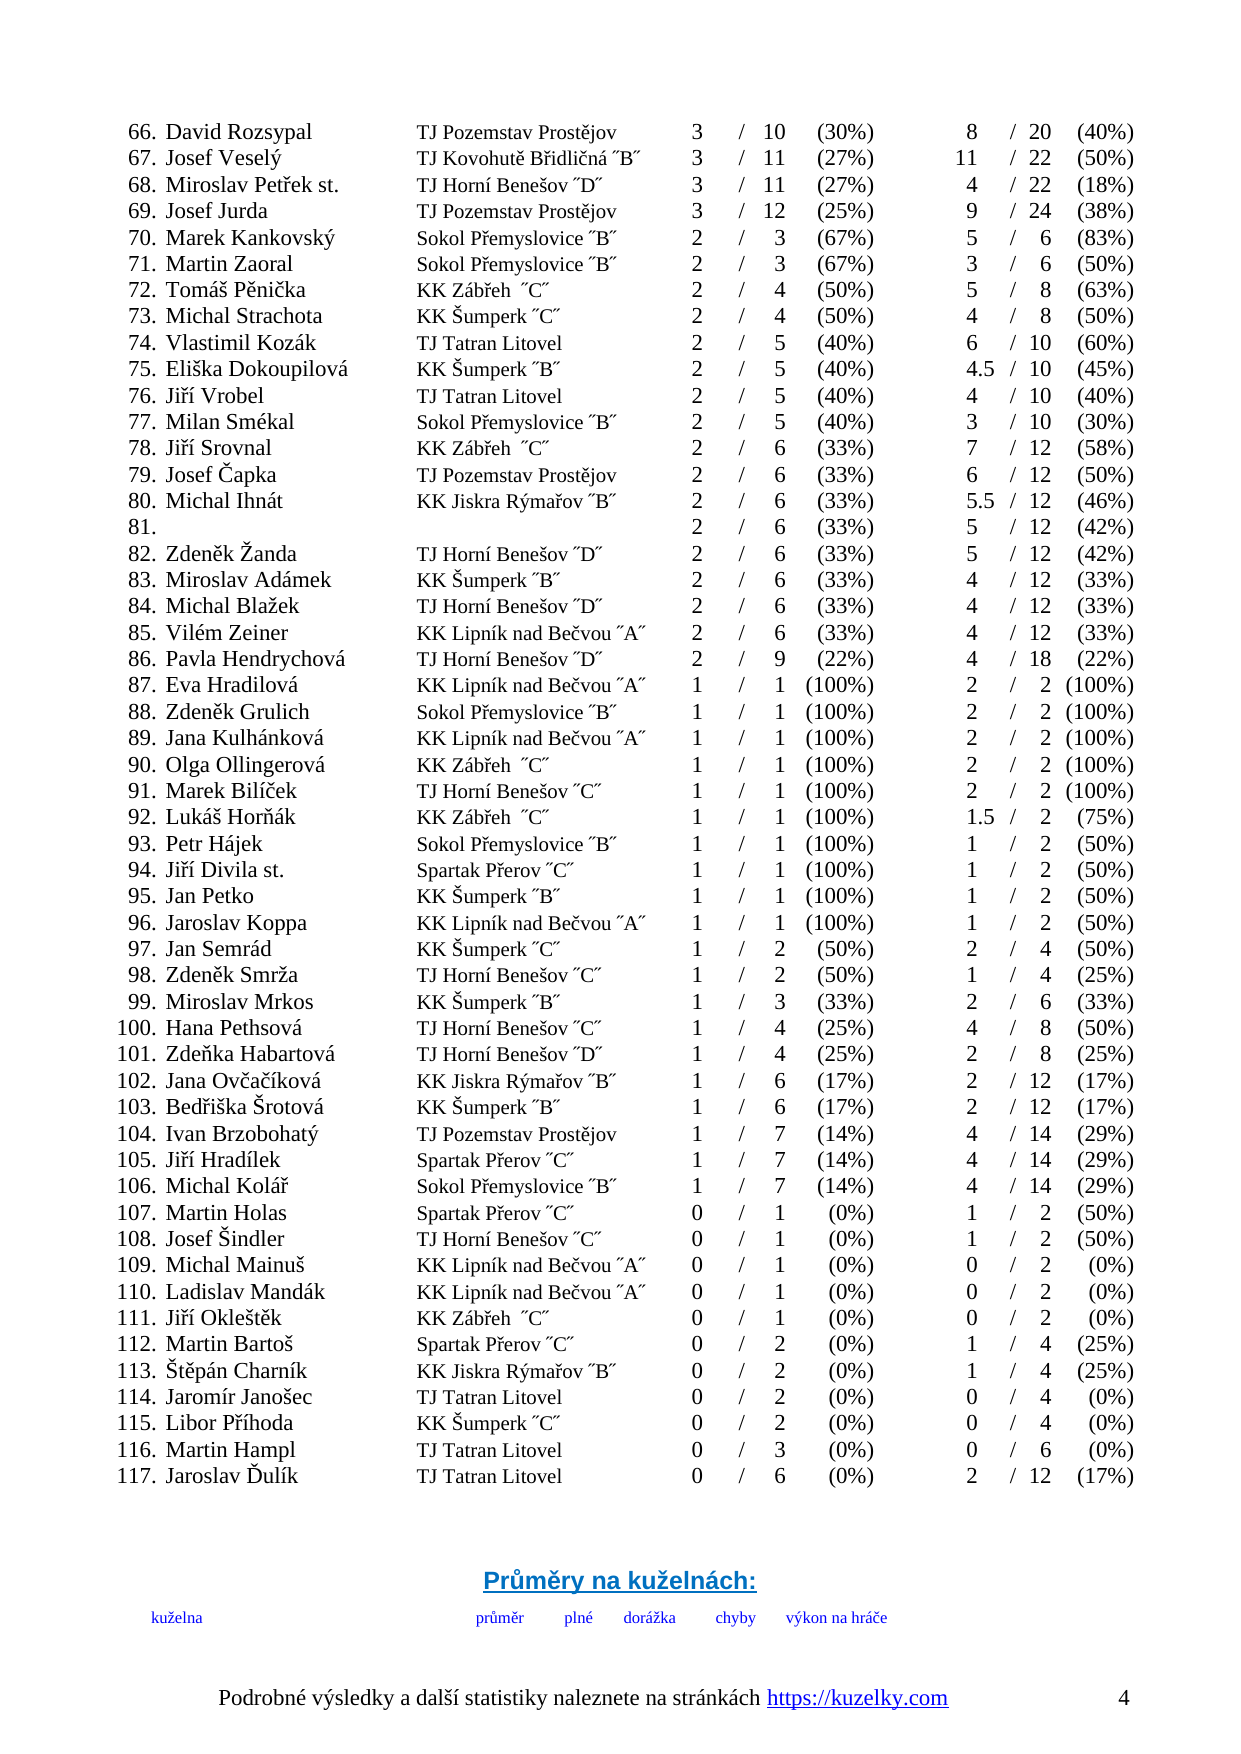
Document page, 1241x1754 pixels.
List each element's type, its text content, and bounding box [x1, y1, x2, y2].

text 69. Josef Jurda TJ Pozemstav Prostějov 3 / 12 (25%) 9 / 24 (38%) [106, 197, 1134, 223]
text 66. David Rozsypal TJ Pozemstav Prostějov 3 / 10 (30%) 8 / 20 (40%) [106, 118, 1134, 144]
text 100. Hana Pethsová TJ Horní Benešov ˝C˝ 1 / 4 (25%) 4 / 8 (50%) [106, 1014, 1134, 1041]
text 85. Vilém Zeiner KK Lipník nad Bečvou ˝A˝ 2 / 6 (33%) 4 / 12 (33%) [106, 619, 1134, 645]
text 81. 2 / 6 (33%) 5 / 12 (42%) [106, 513, 1134, 540]
text 112. Martin Bartoš Spartak Přerov ˝C˝ 0 / 2 (0%) 1 / 4 (25%) [106, 1330, 1134, 1357]
text 115. Libor Příhoda KK Šumperk ˝C˝ 0 / 2 (0%) 0 / 4 (0%) [106, 1409, 1134, 1436]
text 114. Jaromír Janošec TJ Tatran Litovel 0 / 2 (0%) 0 / 4 (0%) [106, 1383, 1134, 1409]
text 101. Zdeňka Habartová TJ Horní Benešov ˝D˝ 1 / 4 (25%) 2 / 8 (25%) [106, 1041, 1134, 1067]
text 67. Josef Veselý TJ Kovohutě Břidličná ˝B˝ 3 / 11 (27%) 11 / 22 (50%) [106, 144, 1134, 171]
text 103. Bedřiška Šrotová KK Šumperk ˝B˝ 1 / 6 (17%) 2 / 12 (17%) [106, 1093, 1134, 1119]
text 76. Jiří Vrobel TJ Tatran Litovel 2 / 5 (40%) 4 / 10 (40%) [106, 382, 1134, 408]
text Průměry na kuželnách: [94, 1566, 1145, 1595]
text 99. Miroslav Mrkos KK Šumperk ˝B˝ 1 / 3 (33%) 2 / 6 (33%) [106, 988, 1134, 1014]
text 116. Martin Hampl TJ Tatran Litovel 0 / 3 (0%) 0 / 6 (0%) [106, 1436, 1134, 1462]
text 92. Lukáš Horňák KK Zábřeh ˝C˝ 1 / 1 (100%) 1.5 / 2 (75%) [106, 803, 1134, 830]
text 77. Milan Smékal Sokol Přemyslovice ˝B˝ 2 / 5 (40%) 3 / 10 (30%) [106, 408, 1134, 434]
text 82. Zdeněk Žanda TJ Horní Benešov ˝D˝ 2 / 6 (33%) 5 / 12 (42%) [106, 540, 1134, 566]
text 109. Michal Mainuš KK Lipník nad Bečvou ˝A˝ 0 / 1 (0%) 0 / 2 (0%) [106, 1251, 1134, 1278]
text 84. Michal Blažek TJ Horní Benešov ˝D˝ 2 / 6 (33%) 4 / 12 (33%) [106, 592, 1134, 619]
text 104. Ivan Brzobohatý TJ Pozemstav Prostějov 1 / 7 (14%) 4 / 14 (29%) [106, 1119, 1134, 1146]
text 105. Jiří Hradílek Spartak Přerov ˝C˝ 1 / 7 (14%) 4 / 14 (29%) [106, 1146, 1134, 1172]
text 83. Miroslav Adámek KK Šumperk ˝B˝ 2 / 6 (33%) 4 / 12 (33%) [106, 566, 1134, 592]
text 96. Jaroslav Koppa KK Lipník nad Bečvou ˝A˝ 1 / 1 (100%) 1 / 2 (50%) [106, 909, 1134, 935]
text 71. Martin Zaoral Sokol Přemyslovice ˝B˝ 2 / 3 (67%) 3 / 6 (50%) [106, 250, 1134, 276]
text 78. Jiří Srovnal KK Zábřeh ˝C˝ 2 / 6 (33%) 7 / 12 (58%) [106, 434, 1134, 461]
text 108. Josef Šindler TJ Horní Benešov ˝C˝ 0 / 1 (0%) 1 / 2 (50%) [106, 1225, 1134, 1251]
text 74. Vlastimil Kozák TJ Tatran Litovel 2 / 5 (40%) 6 / 10 (60%) [106, 329, 1134, 355]
text 72. Tomáš Pěnička KK Zábřeh ˝C˝ 2 / 4 (50%) 5 / 8 (63%) [106, 276, 1134, 303]
text 70. Marek Kankovský Sokol Přemyslovice ˝B˝ 2 / 3 (67%) 5 / 6 (83%) [106, 223, 1134, 250]
text 95. Jan Petko KK Šumperk ˝B˝ 1 / 1 (100%) 1 / 2 (50%) [106, 882, 1134, 909]
text 106. Michal Kolář Sokol Přemyslovice ˝B˝ 1 / 7 (14%) 4 / 14 (29%) [106, 1172, 1134, 1199]
text 97. Jan Semrád KK Šumperk ˝C˝ 1 / 2 (50%) 2 / 4 (50%) [106, 935, 1134, 961]
text 68. Miroslav Petřek st. TJ Horní Benešov ˝D˝ 3 / 11 (27%) 4 / 22 (18%) [106, 171, 1134, 197]
text 98. Zdeněk Smrža TJ Horní Benešov ˝C˝ 1 / 2 (50%) 1 / 4 (25%) [106, 961, 1134, 988]
text 86. Pavla Hendrychová TJ Horní Benešov ˝D˝ 2 / 9 (22%) 4 / 18 (22%) [106, 645, 1134, 672]
text 113. Štěpán Charník KK Jiskra Rýmařov ˝B˝ 0 / 2 (0%) 1 / 4 (25%) [106, 1357, 1134, 1383]
text 80. Michal Ihnát KK Jiskra Rýmařov ˝B˝ 2 / 6 (33%) 5.5 / 12 (46%) [106, 487, 1134, 513]
text 117. Jaroslav Ďulík TJ Tatran Litovel 0 / 6 (0%) 2 / 12 (17%) [106, 1462, 1134, 1488]
text 90. Olga Ollingerová KK Zábřeh ˝C˝ 1 / 1 (100%) 2 / 2 (100%) [106, 751, 1134, 777]
text 75. Eliška Dokoupilová KK Šumperk ˝B˝ 2 / 5 (40%) 4.5 / 10 (45%) [106, 355, 1134, 382]
text 73. Michal Strachota KK Šumperk ˝C˝ 2 / 4 (50%) 4 / 8 (50%) [106, 303, 1134, 329]
text 91. Marek Bilíček TJ Horní Benešov ˝C˝ 1 / 1 (100%) 2 / 2 (100%) [106, 777, 1134, 803]
text 110. Ladislav Mandák KK Lipník nad Bečvou ˝A˝ 0 / 1 (0%) 0 / 2 (0%) [106, 1278, 1134, 1304]
text kuželna průměr plné dorážka chyby výkon na hráče [106, 1607, 1134, 1627]
text 102. Jana Ovčačíková KK Jiskra Rýmařov ˝B˝ 1 / 6 (17%) 2 / 12 (17%) [106, 1067, 1134, 1093]
text 89. Jana Kulhánková KK Lipník nad Bečvou ˝A˝ 1 / 1 (100%) 2 / 2 (100%) [106, 724, 1134, 751]
text 111. Jiří Okleštěk KK Zábřeh ˝C˝ 0 / 1 (0%) 0 / 2 (0%) [106, 1304, 1134, 1330]
text 93. Petr Hájek Sokol Přemyslovice ˝B˝ 1 / 1 (100%) 1 / 2 (50%) [106, 830, 1134, 856]
text 107. Martin Holas Spartak Přerov ˝C˝ 0 / 1 (0%) 1 / 2 (50%) [106, 1199, 1134, 1225]
text 88. Zdeněk Grulich Sokol Přemyslovice ˝B˝ 1 / 1 (100%) 2 / 2 (100%) [106, 698, 1134, 724]
text 79. Josef Čapka TJ Pozemstav Prostějov 2 / 6 (33%) 6 / 12 (50%) [106, 461, 1134, 487]
text 94. Jiří Divila st. Spartak Přerov ˝C˝ 1 / 1 (100%) 1 / 2 (50%) [106, 856, 1134, 882]
text 87. Eva Hradilová KK Lipník nad Bečvou ˝A˝ 1 / 1 (100%) 2 / 2 (100%) [106, 672, 1134, 698]
